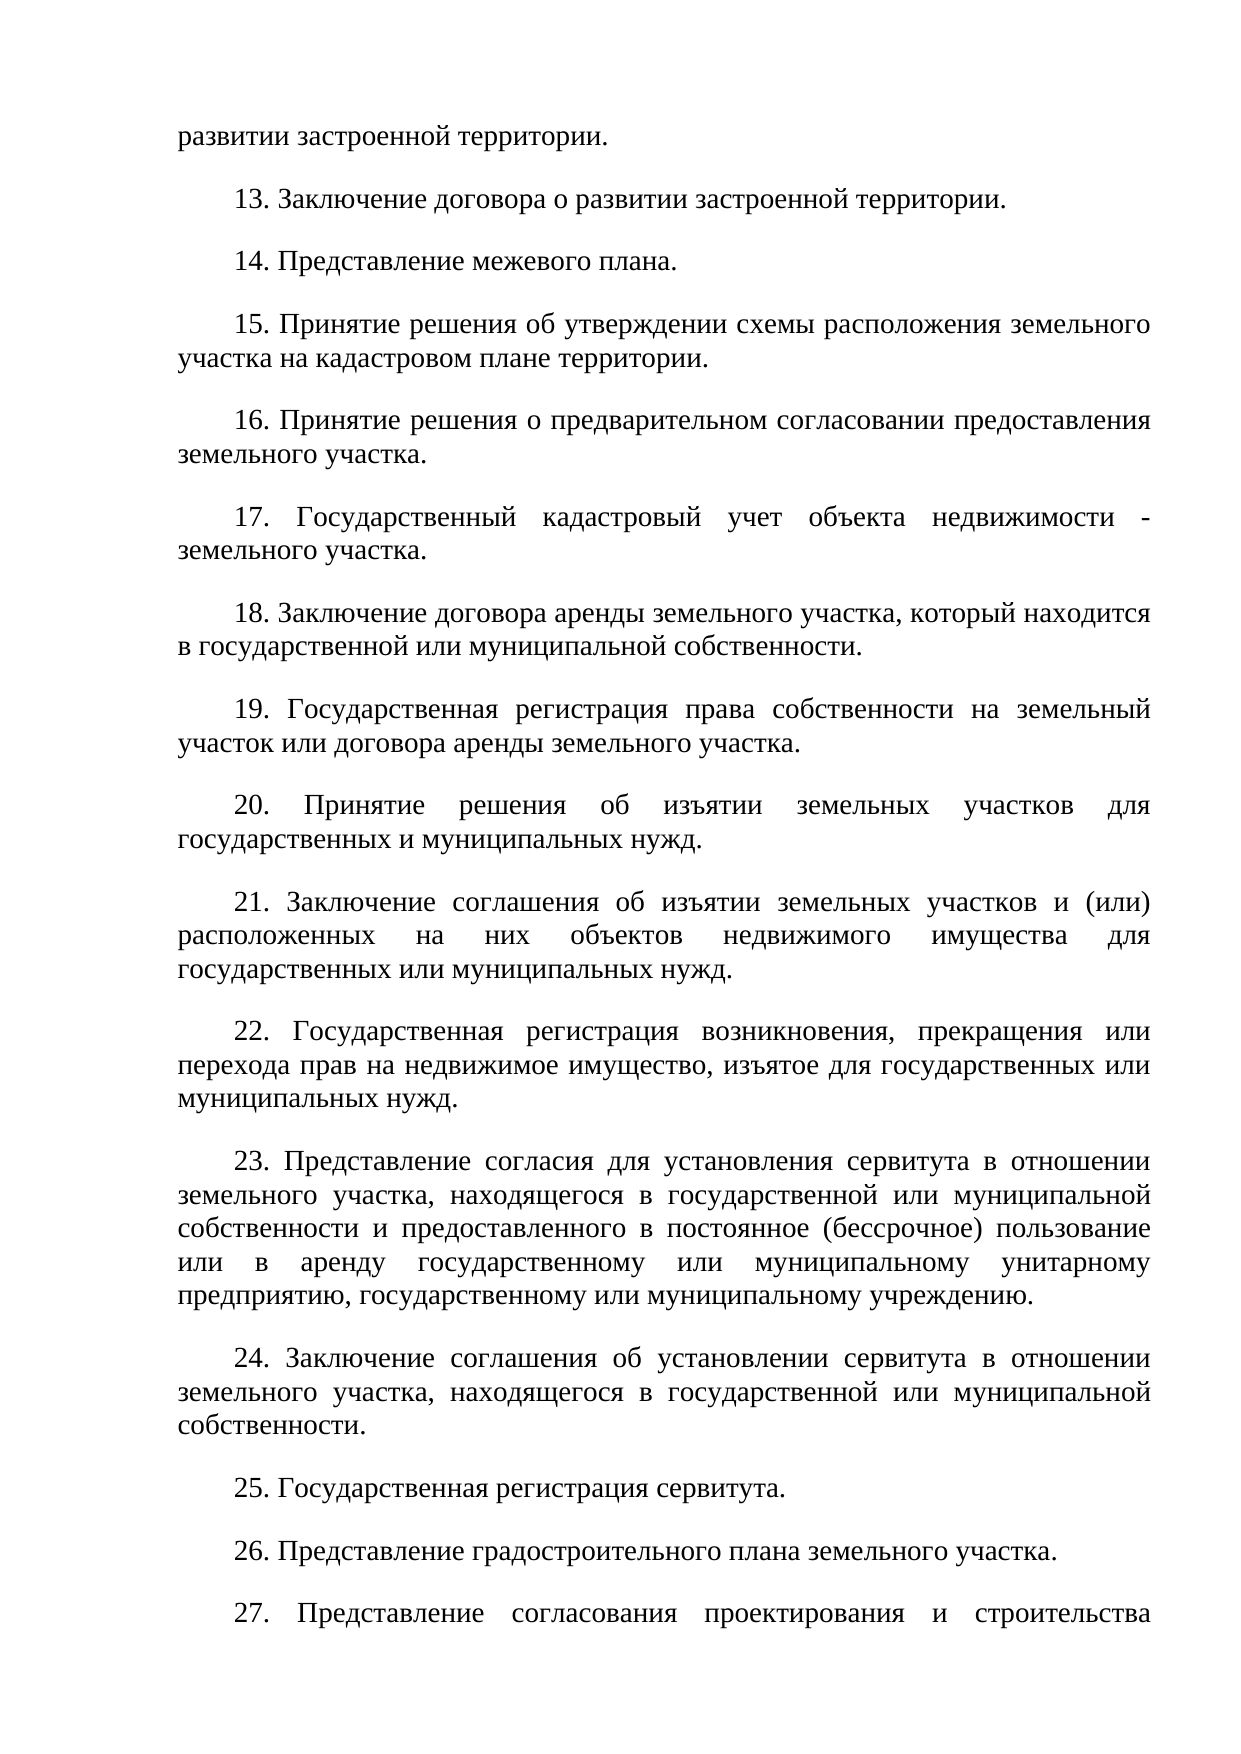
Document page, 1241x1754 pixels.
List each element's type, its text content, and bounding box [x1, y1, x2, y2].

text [177, 118, 1152, 152]
text 25. Государственная регистрация сервитута. [177, 1470, 1152, 1503]
text 18. Заключение договора аренды земельного участка, который находится в государственной или муниципальной собственности. [177, 595, 1152, 662]
text 19. Государственная регистрация права собственности на земельный участок или договора аренды земельного участка. [177, 691, 1152, 758]
text 14. Представление межевого плана. [177, 243, 1152, 277]
text 13. Заключение договора о развитии застроенной территории. [177, 181, 1152, 214]
text 21. Заключение соглашения об изъятии земельных участков и (или) расположенных на них объектов недвижимого имущества для государственных или муниципальных нужд. [177, 884, 1152, 984]
text 16. Принятие решения о предварительном согласовании предоставления земельного участка. [177, 402, 1152, 469]
text 20. Принятие решения об изъятии земельных участков для государственных и муниципальных нужд. [177, 787, 1152, 854]
text 24. Заключение соглашения об установлении сервитута в отношении земельного участка, находящегося в государственной или муниципальной собственности. [177, 1340, 1152, 1441]
text 23. Представление согласия для установления сервитута в отношении земельного участка, находящегося в государственной или муниципальной собственности и предоставленного в постоянное (бессрочное) пользование или в аренду государственному или муниципальному унитарному предприятию, государственному или муниципальному учреждению. [177, 1143, 1152, 1311]
text 17. Государственный кадастровый учет объекта недвижимости - земельного участка. [177, 499, 1152, 566]
text 22. Государственная регистрация возникновения, прекращения или перехода прав на недвижимое имущество, изъятое для государственных или муниципальных нужд. [177, 1013, 1152, 1114]
text 15. Принятие решения об утверждении схемы расположения земельного участка на кадастровом плане территории. [177, 306, 1152, 373]
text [177, 1595, 1152, 1629]
text 26. Представление градостроительного плана земельного участка. [177, 1533, 1152, 1566]
